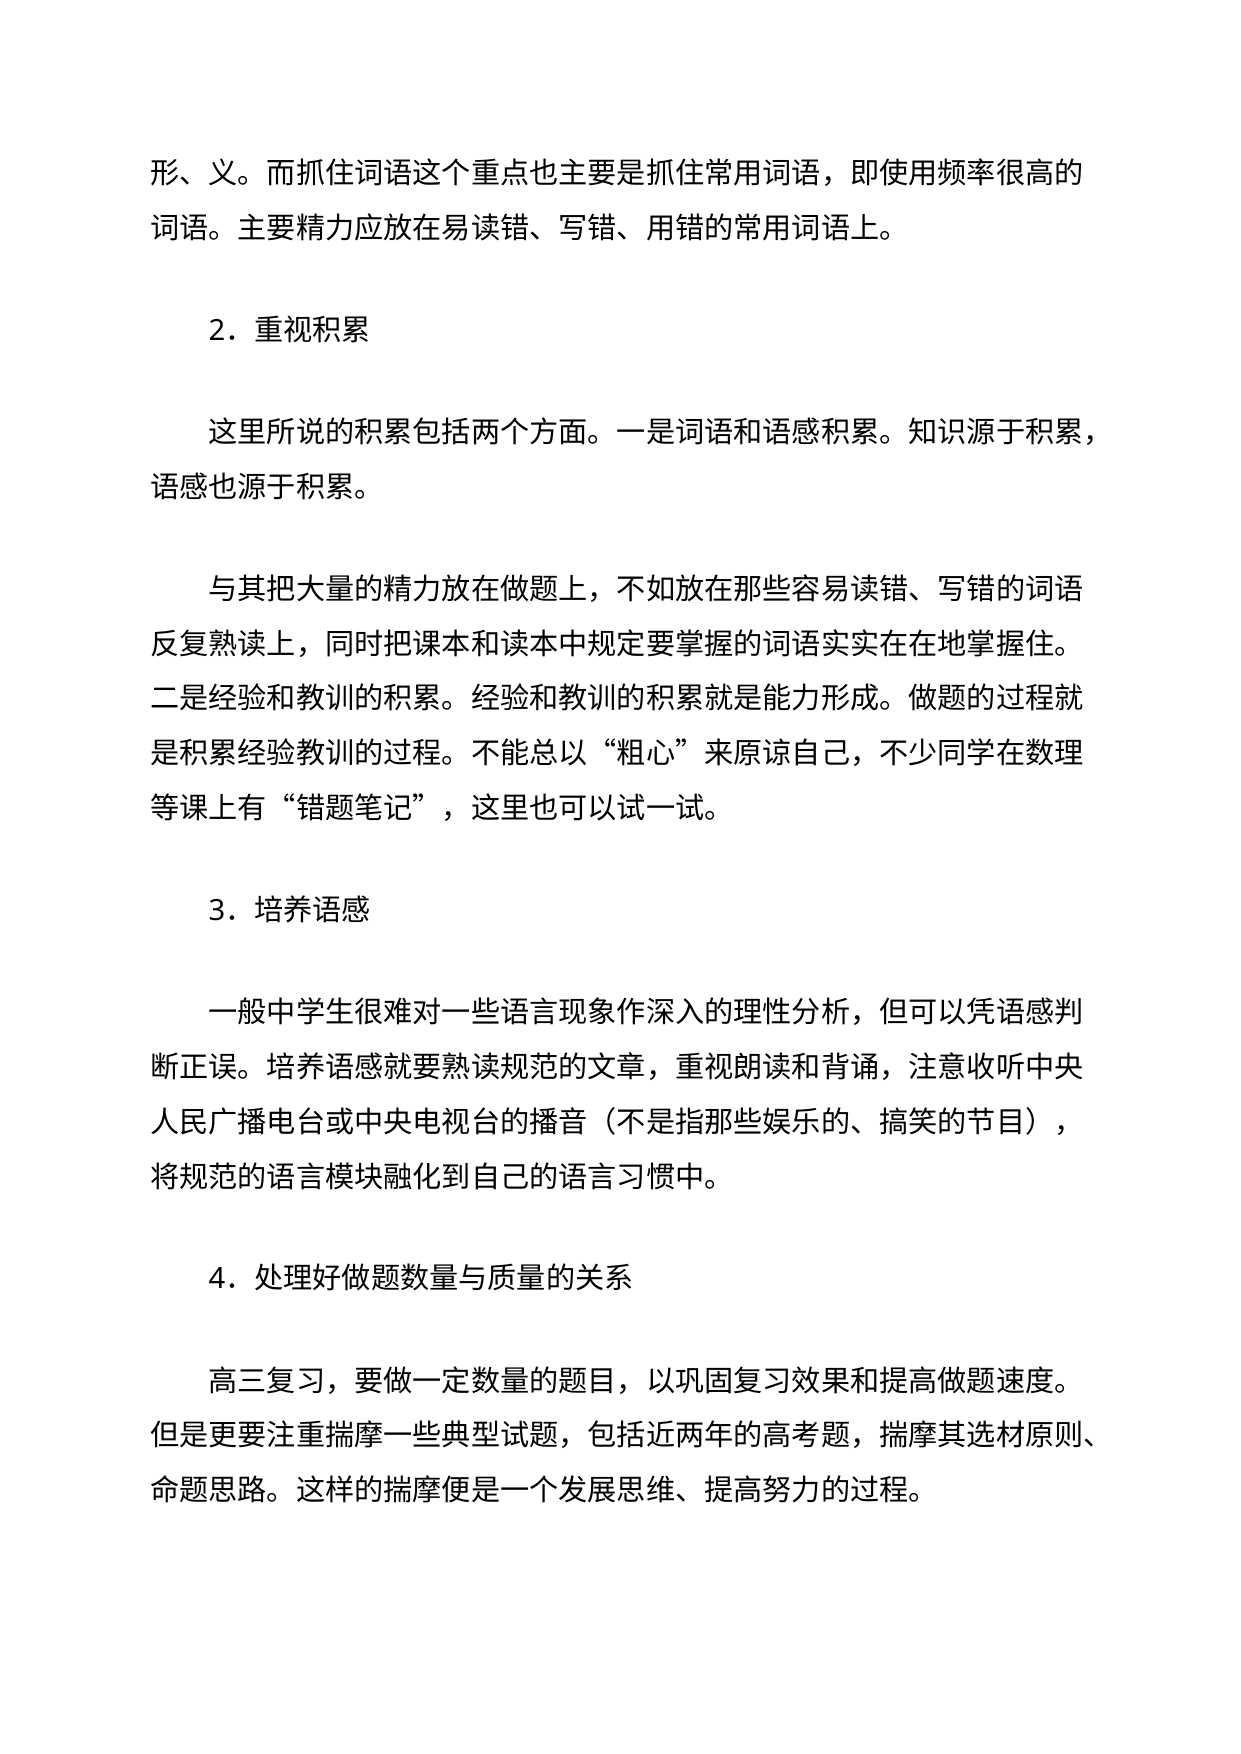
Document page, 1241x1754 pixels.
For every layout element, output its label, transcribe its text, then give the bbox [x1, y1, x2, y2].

text 3．培养语感 [150, 887, 1090, 929]
text 与其把大量的精力放在做题上，不如放在那些容易读错、写错的词语反复熟读上，同时把课本和读本中规定要掌握的词语实实在在地掌握住。二是经验和教训的积累。经验和教训的积累就是能力形成。做题的过程就是积累经验教训的过程。不能总以“粗心”来原谅自己，不少同学在数理等课上有“错题笔记”，这里也可以试一试。 [150, 565, 1090, 827]
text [150, 150, 1090, 247]
text 这里所说的积累包括两个方面。一是词语和语感积累。知识源于积累，语感也源于积累。 [150, 409, 1090, 506]
text 一般中学生很难对一些语言现象作深入的理性分析，但可以凭语感判断正误。培养语感就要熟读规范的文章，重视朗读和背诵，注意收听中央人民广播电台或中央电视台的播音（不是指那些娱乐的、搞笑的节目），将规范的语言模块融化到自己的语言习惯中。 [150, 989, 1090, 1196]
text 2．重视积累 [150, 307, 1090, 349]
text 高三复习，要做一定数量的题目，以巩固复习效果和提高做题速度。但是更要注重揣摩一些典型试题，包括近两年的高考题，揣摩其选材原则、命题思路。这样的揣摩便是一个发展思维、提高努力的过程。 [150, 1357, 1090, 1509]
text 4．处理好做题数量与质量的关系 [150, 1255, 1090, 1297]
